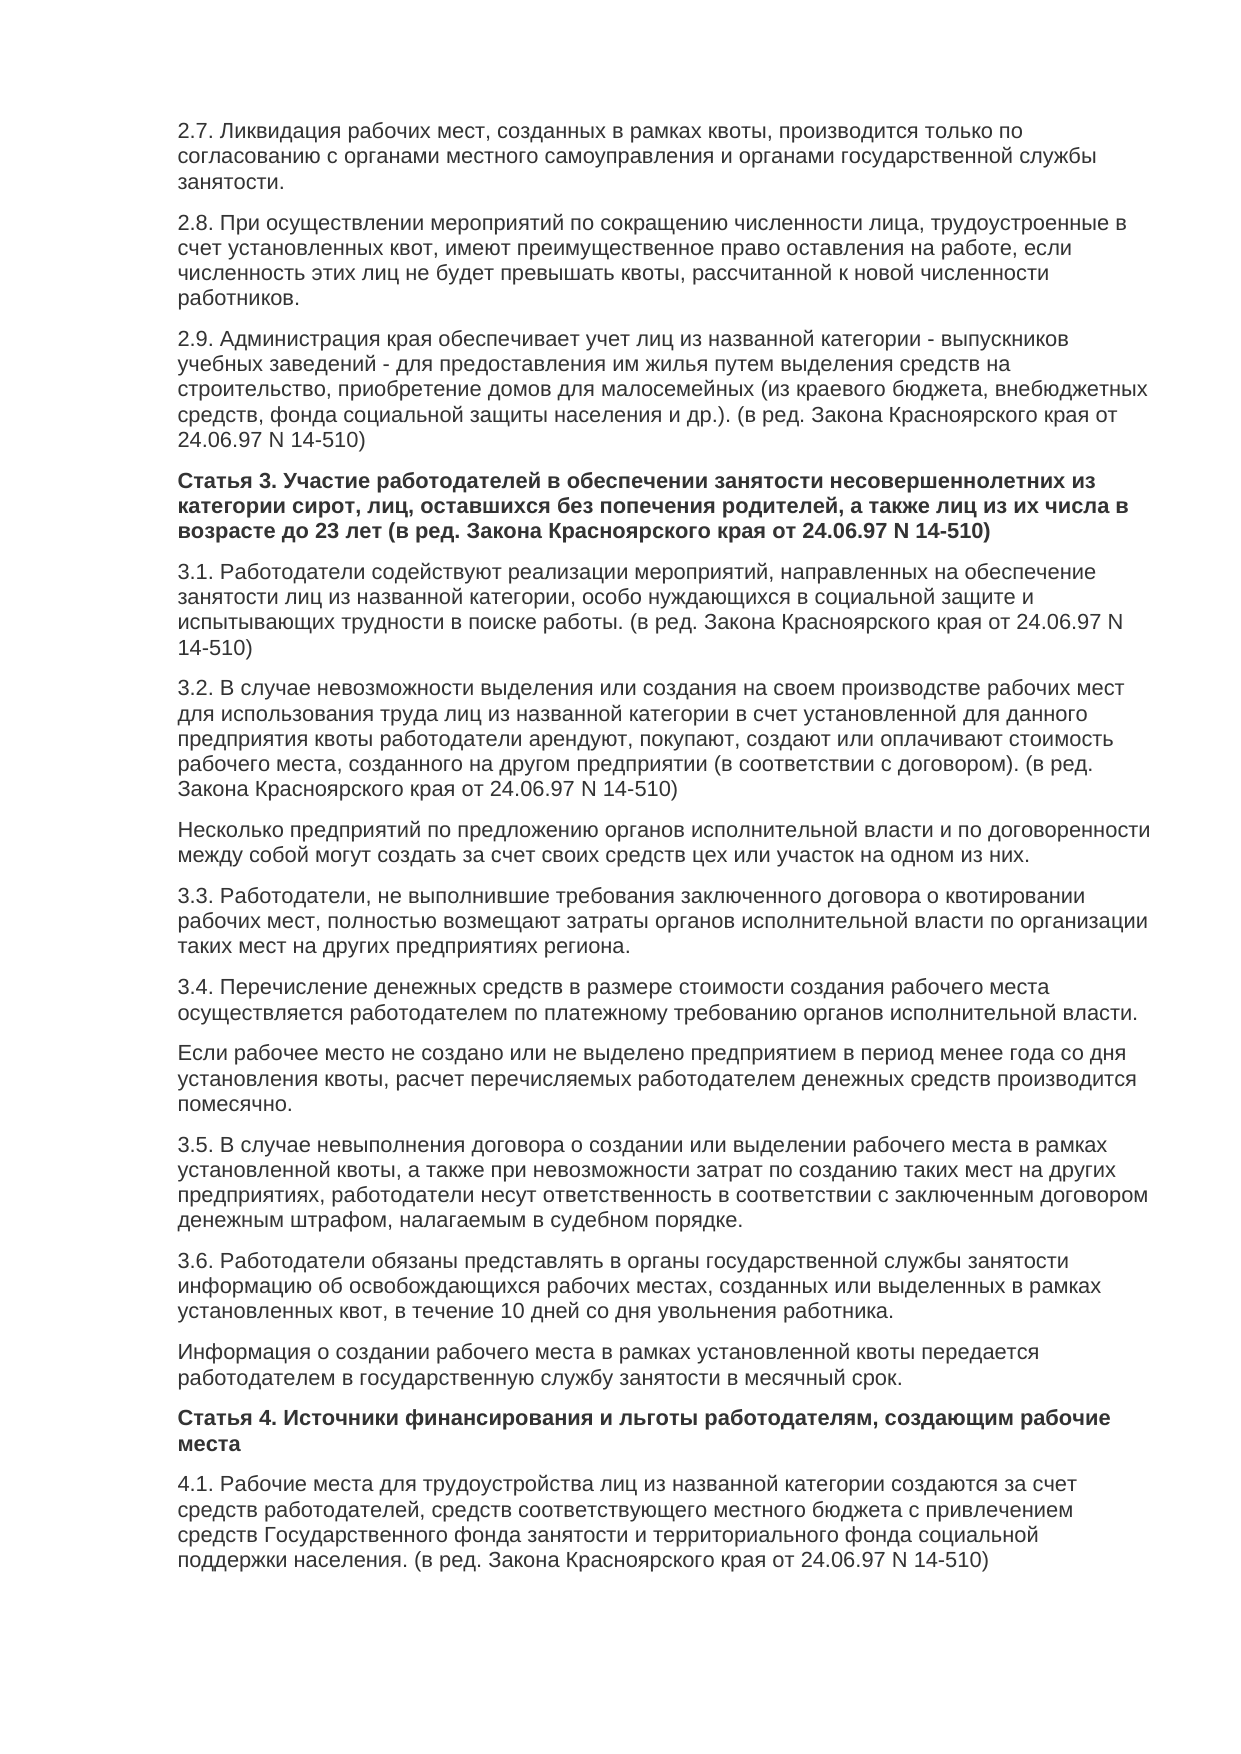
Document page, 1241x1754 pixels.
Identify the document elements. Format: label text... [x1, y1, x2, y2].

text Несколько предприятий по предложению органов исполнительной власти и по договоренности между собой могут создать за счет своих средств цех или участок на одном из них. [177, 817, 1152, 867]
text 2.8. При осуществлении мероприятий по сокращению численности лица, трудоустроенные в счет установленных квот, имеют преимущественное право оставления на работе, если численность этих лиц не будет превышать квоты, рассчитанной к новой численности работников. [177, 209, 1152, 310]
text 2.9. Администрация края обеспечивает учет лиц из названной категории - выпускников учебных заведений - для предоставления им жилья путем выделения средств на строительство, приобретение домов для малосемейных (из краевого бюджета, внебюджетных средств, фонда социальной защиты населения и др.). (в ред. Закона Красноярского края от 24.06.97 N 14-510) [177, 326, 1152, 452]
text 3.6. Работодатели обязаны представлять в органы государственной службы занятости информацию об освобождающихся рабочих местах, созданных или выделенных в рамках установленных квот, в течение 10 дней со дня увольнения работника. [177, 1248, 1152, 1323]
text 3.5. В случае невыполнения договора о создании или выделении рабочего места в рамках установленной квоты, а также при невозможности затрат по созданию таких мест на других предприятиях, работодатели несут ответственность в соответствии с заключенным договором денежным штрафом, налагаемым в судебном порядке. [177, 1131, 1152, 1232]
text 3.2. В случае невозможности выделения или создания на своем производстве рабочих мест для использования труда лиц из названной категории в счет установленной для данного предприятия квоты работодатели арендуют, покупают, создают или оплачивают стоимость рабочего места, созданного на другом предприятии (в соответствии с договором). (в ред. Закона Красноярского края от 24.06.97 N 14-510) [177, 675, 1152, 801]
text 4.1. Рабочие места для трудоустройства лиц из названной категории создаются за счет средств работодателей, средств соответствующего местного бюджета с привлечением средств Государственного фонда занятости и территориального фонда социальной поддержки населения. (в ред. Закона Красноярского края от 24.06.97 N 14-510) [177, 1471, 1152, 1572]
text Статья 3. Участие работодателей в обеспечении занятости несовершеннолетних из категории сирот, лиц, оставшихся без попечения родителей, а также лиц из их числа в возрасте до 23 лет (в ред. Закона Красноярского края от 24.06.97 N 14-510) [177, 467, 1152, 543]
text 3.3. Работодатели, не выполнившие требования заключенного договора о квотировании рабочих мест, полностью возмещают затраты органов исполнительной власти по организации таких мест на других предприятиях региона. [177, 883, 1152, 958]
text Информация о создании рабочего места в рамках установленной квоты передается работодателем в государственную службу занятости в месячный срок. [177, 1339, 1152, 1389]
text 3.1. Работодатели содействуют реализации мероприятий, направленных на обеспечение занятости лиц из названной категории, особо нуждающихся в социальной защите и испытывающих трудности в поиске работы. (в ред. Закона Красноярского края от 24.06.97 N 14-510) [177, 559, 1152, 659]
text 2.7. Ликвидация рабочих мест, созданных в рамках квоты, производится только по согласованию с органами местного самоуправления и органами государственной службы занятости. [177, 118, 1152, 194]
text Статья 4. Источники финансирования и льготы работодателям, создающим рабочие места [177, 1405, 1152, 1456]
text Если рабочее место не создано или не выделено предприятием в период менее года со дня установления квоты, расчет перечисляемых работодателем денежных средств производится помесячно. [177, 1040, 1152, 1116]
text 3.4. Перечисление денежных средств в размере стоимости создания рабочего места осуществляется работодателем по платежному требованию органов исполнительной власти. [177, 974, 1152, 1024]
